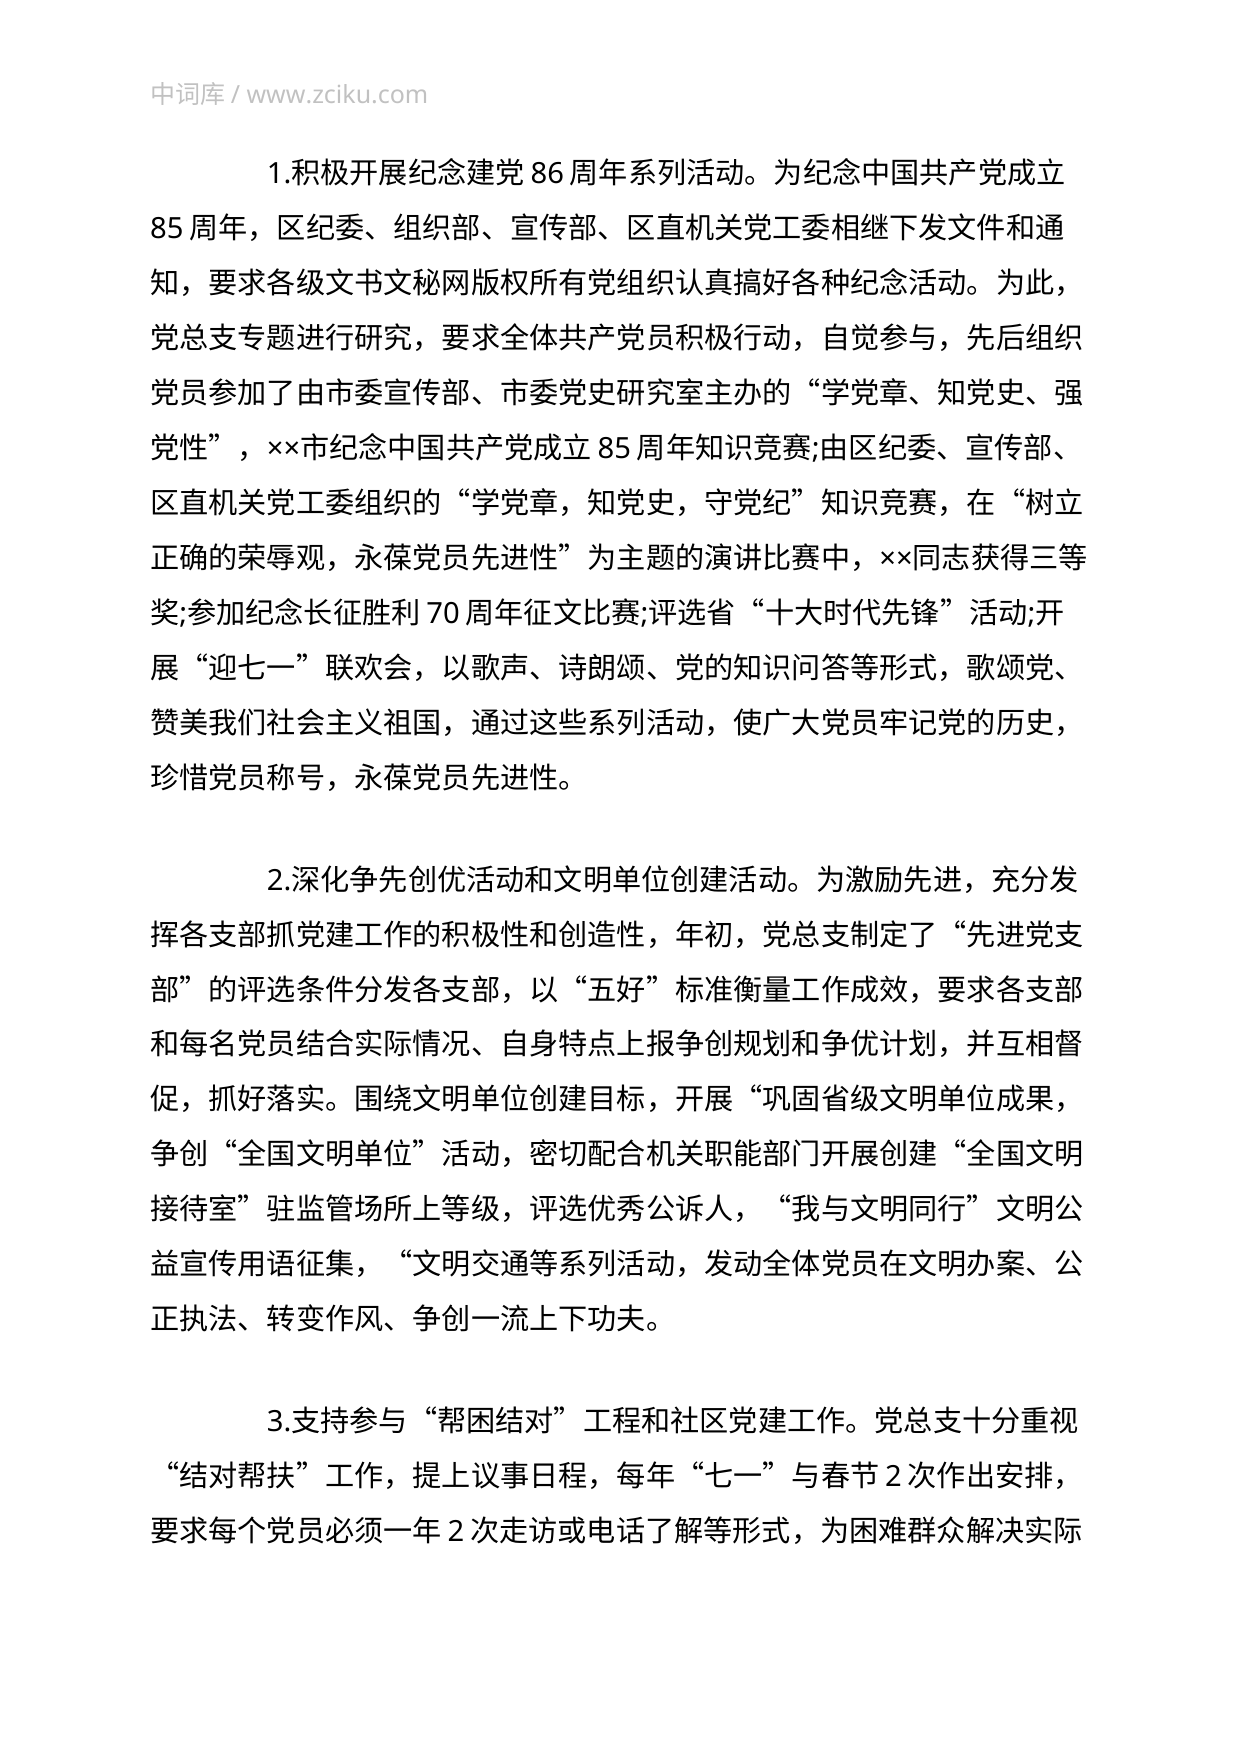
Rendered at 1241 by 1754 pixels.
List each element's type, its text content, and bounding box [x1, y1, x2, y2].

text 1.积极开展纪念建党86周年系列活动。为纪念中国共产党成立85周年，区纪委、组织部、宣传部、区直机关党工委相继下发文件和通知，要求各级文书文秘网版权所有党组织认真搞好各种纪念活动。为此，党总支专题进行研究，要求全体共产党员积极行动，自觉参与，先后组织党员参加了由市委宣传部、市委党史研究室主办的“学党章、知党史、强党性”，××市纪念中国共产党成立85周年知识竞赛;由区纪委、宣传部、区直机关党工委组织的“学党章，知党史，守党纪”知识竞赛，在“树立正确的荣辱观，永葆党员先进性”为主题的演讲比赛中，××同志获得三等奖;参加纪念长征胜利70周年征文比赛;评选省“十大时代先锋”活动;开展“迎七一”联欢会，以歌声、诗朗颂、党的知识问答等形式，歌颂党、赞美我们社会主义祖国，通过这些系列活动，使广大党员牢记党的历史，珍惜党员称号，永葆党员先进性。 [150, 150, 1090, 797]
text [150, 1397, 1090, 1549]
text 2.深化争先创优活动和文明单位创建活动。为激励先进，充分发挥各支部抓党建工作的积极性和创造性，年初，党总支制定了“先进党支部”的评选条件分发各支部，以“五好”标准衡量工作成效，要求各支部和每名党员结合实际情况、自身特点上报争创规划和争优计划，并互相督促，抓好落实。围绕文明单位创建目标，开展“巩固省级文明单位成果，争创“全国文明单位”活动，密切配合机关职能部门开展创建“全国文明接待室”驻监管场所上等级，评选优秀公诉人，“我与文明同行”文明公益宣传用语征集，“文明交通等系列活动，发动全体党员在文明办案、公正执法、转变作风、争创一流上下功夫。 [150, 856, 1090, 1338]
